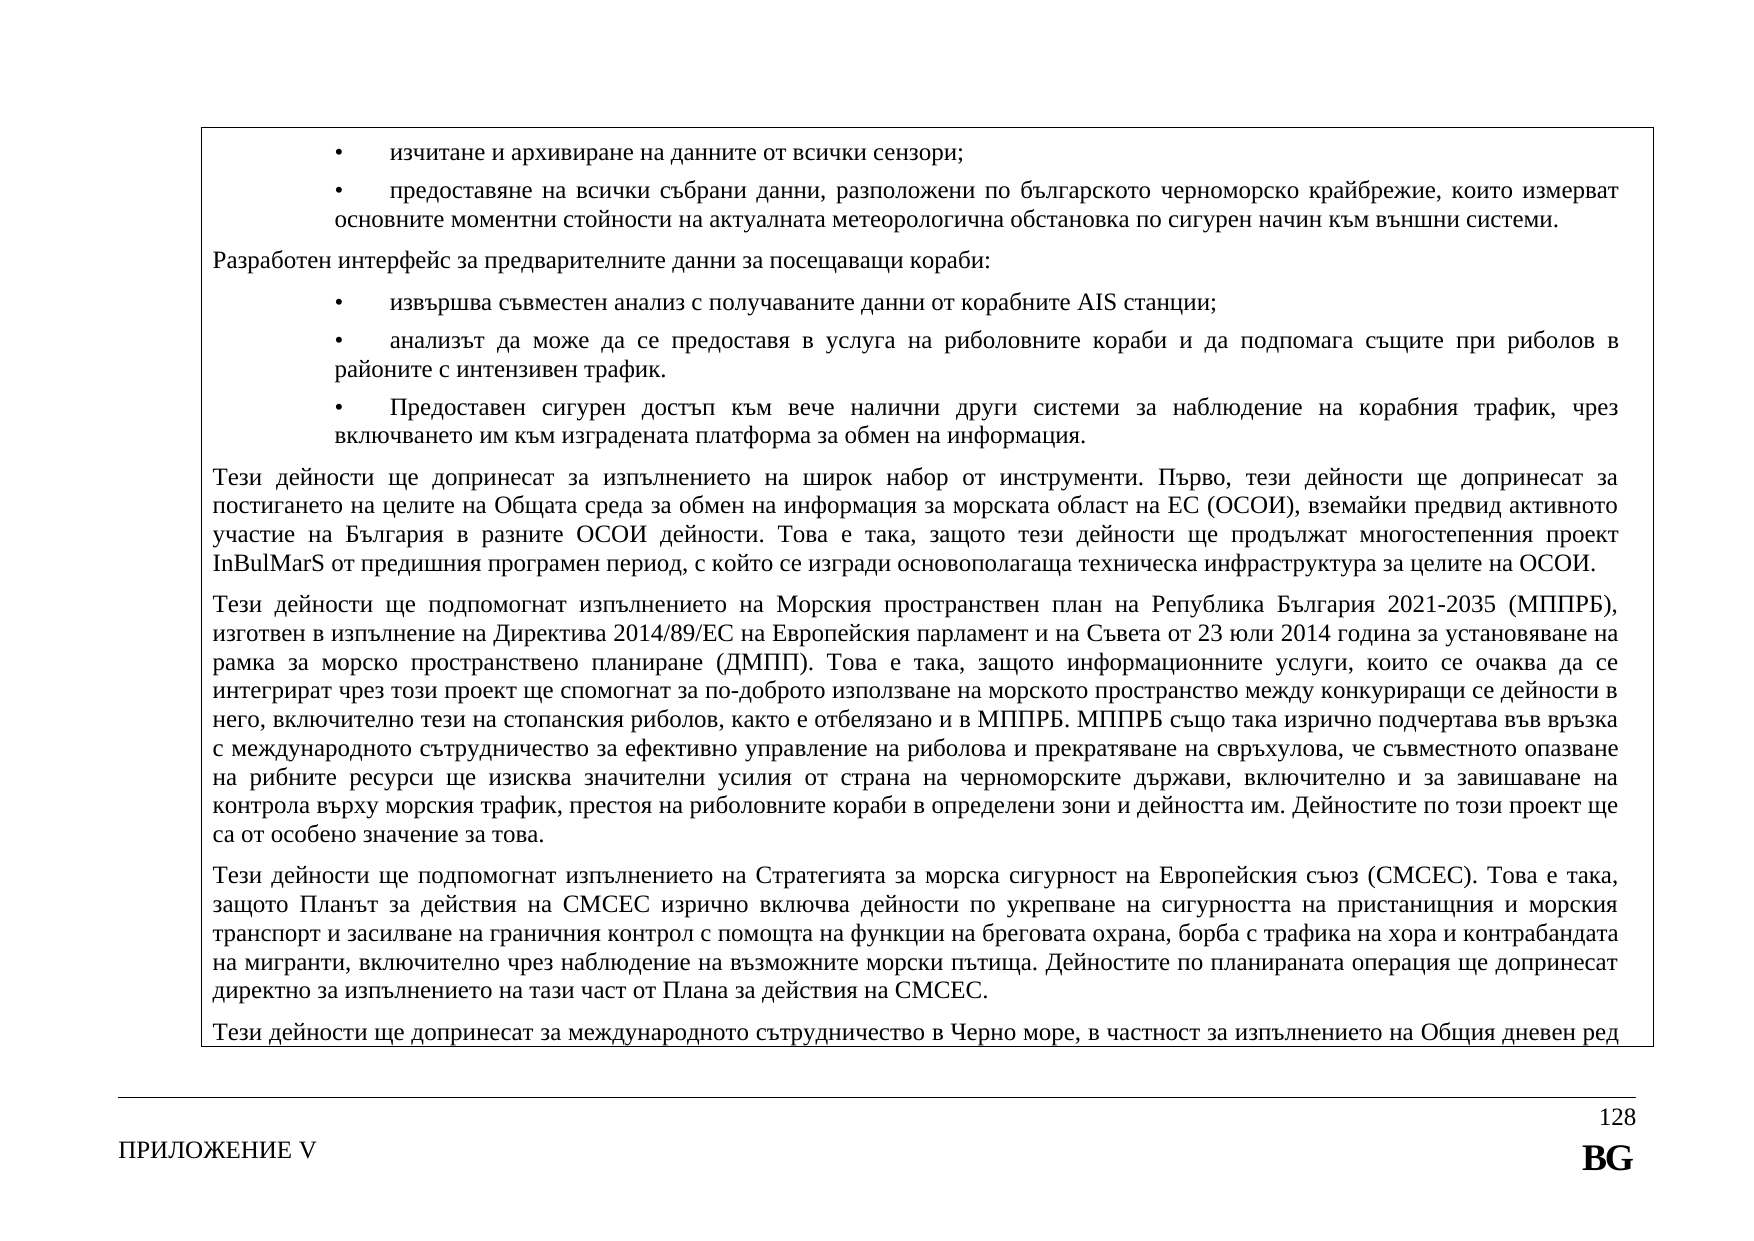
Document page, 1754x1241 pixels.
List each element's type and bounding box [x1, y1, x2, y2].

table_header [202, 128, 1653, 1046]
